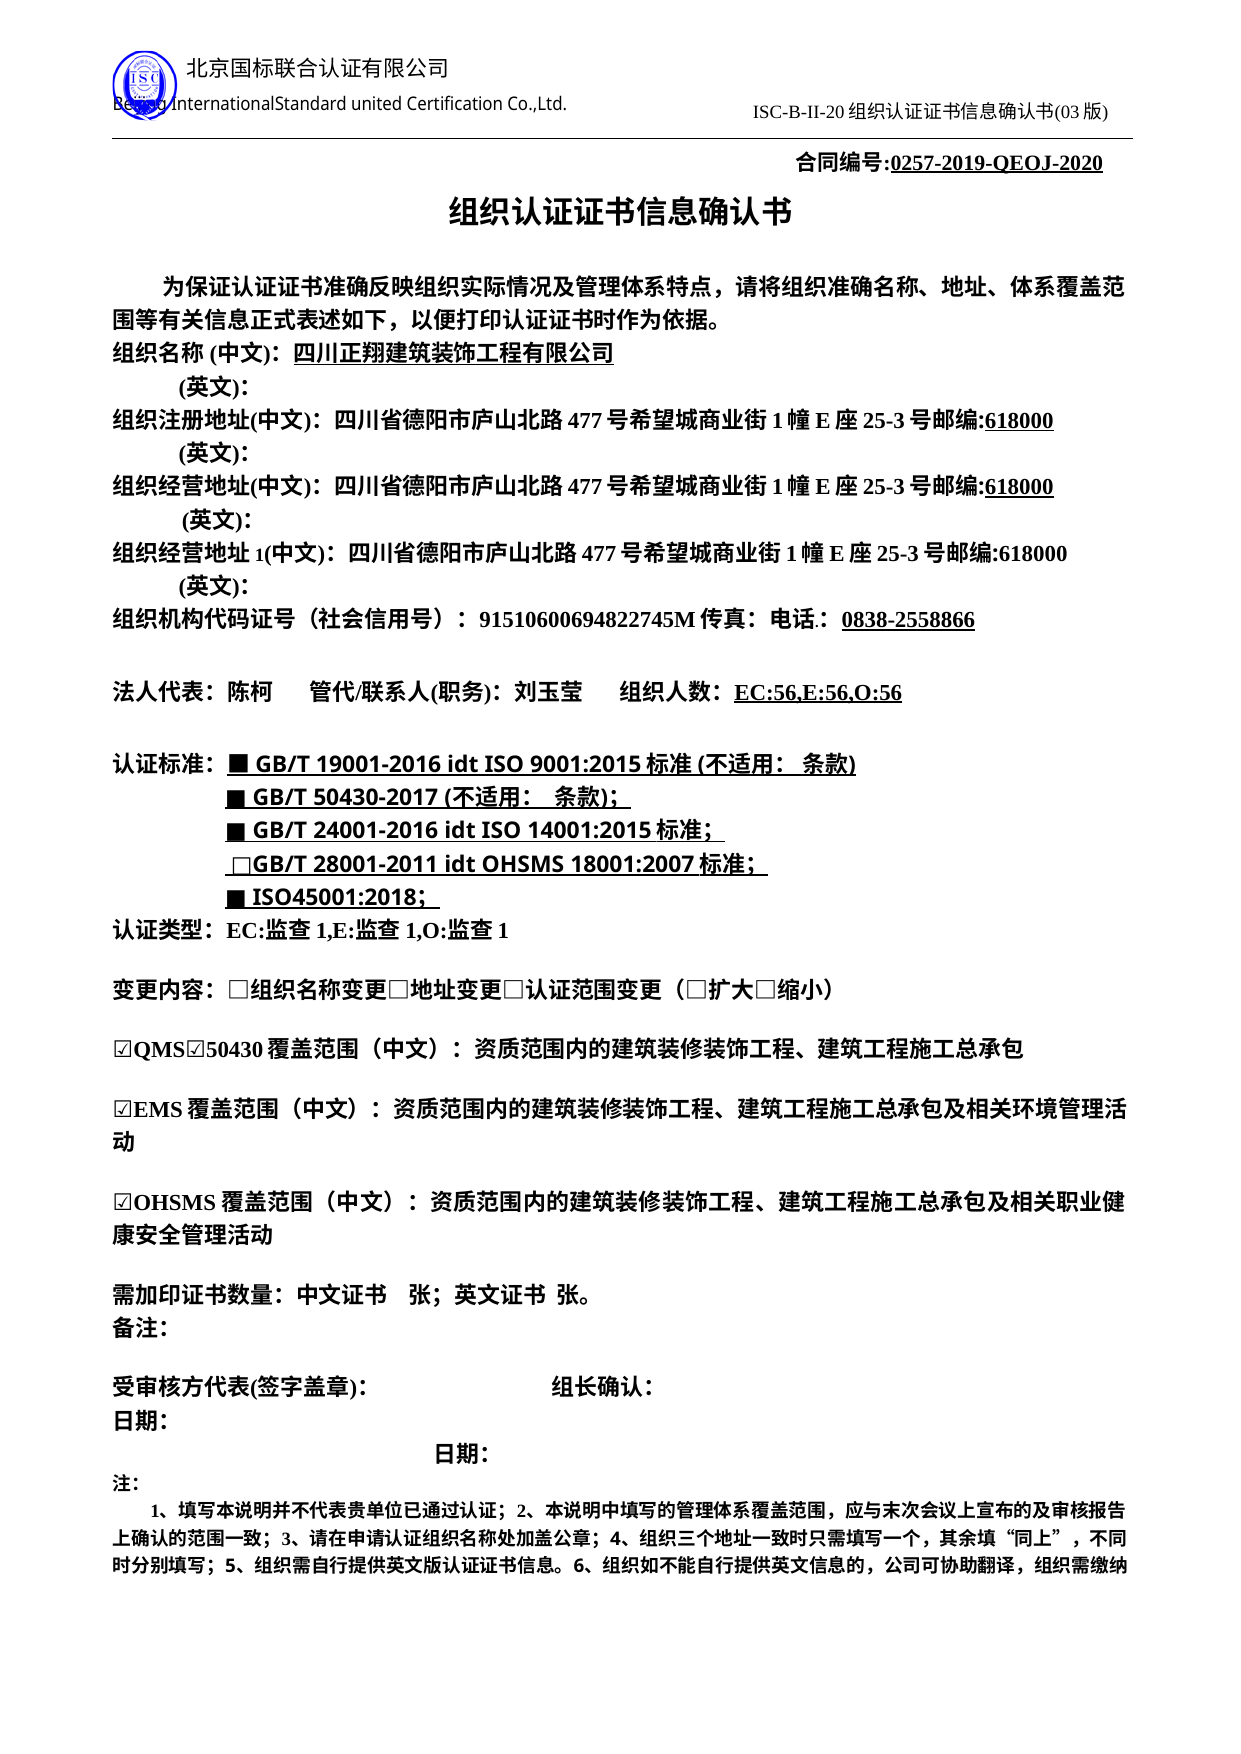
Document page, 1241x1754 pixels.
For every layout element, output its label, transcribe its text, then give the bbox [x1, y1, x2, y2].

picture [112, 50, 180, 119]
text 为保证认证证书准确反映组织实际情况及管理体系特点，请将组织准确名称、地址、体系覆盖范围等有关信息正式表述如下，以便打印认证证书时作为依据。 [112, 269, 1128, 335]
text 组织注册地址(中文)：四川省德阳市庐山北路477号希望城商业街1幢E座25-3号邮编:618000 [112, 402, 1128, 435]
text (英文)： [112, 368, 1128, 402]
text (英文)： [112, 501, 1128, 535]
text 组织经营地址(中文)：四川省德阳市庐山北路477号希望城商业街1幢E座25-3号邮编:618000 [112, 468, 1128, 501]
text 备注： [112, 1310, 1128, 1343]
text ☑QMS☑50430覆盖范围（中文）：资质范围内的建筑装修装饰工程、建筑工程施工总承包 [112, 1031, 1128, 1064]
text 组织经营地址1(中文)：四川省德阳市庐山北路477号希望城商业街1幢E座25-3号邮编:618000 [112, 535, 1128, 568]
text 日期： [112, 1402, 1128, 1436]
text (英文)： [112, 568, 1128, 601]
text 需加印证书数量：中文证书 张；英文证书 张。 [112, 1276, 1128, 1310]
text 组织认证证书信息确认书 [112, 187, 1128, 233]
text ☑OHSMS覆盖范围（中文）：资质范围内的建筑装修装饰工程、建筑工程施工总承包及相关职业健康安全管理活动 [112, 1184, 1128, 1250]
text 认证类型：EC:监查1,E:监查1,O:监查1 [112, 912, 1128, 945]
text (英文)： [112, 435, 1128, 468]
text 日期： [112, 1436, 1128, 1469]
text □GB/T 28001-2011 idt OHSMS 18001:2007标准； [112, 845, 1128, 879]
text 变更内容：□组织名称变更□地址变更□认证范围变更（□扩大□缩小） [112, 972, 1128, 1005]
text 合同编号:0257-2019-QEOJ-2020 [112, 150, 1128, 175]
text ■ ISO45001:2018； [112, 879, 1128, 912]
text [112, 1496, 1128, 1578]
text 受审核方代表(签字盖章)： 组长确认： [112, 1369, 1128, 1402]
text 法人代表：陈柯 管代/联系人(职务)：刘玉莹 组织人数：EC:56,E:56,O:56 [112, 673, 1128, 707]
text ■ GB/T 24001-2016 idt ISO 14001:2015标准； [112, 812, 1128, 845]
text 认证标准：■ GB/T 19001-2016 idt ISO 9001:2015标准 (不适用： 条款) [112, 745, 1128, 779]
text ■ GB/T 50430-2017 (不适用： 条款)； [112, 779, 1128, 812]
text 注： [112, 1469, 1128, 1496]
text ☑EMS覆盖范围（中文）：资质范围内的建筑装修装饰工程、建筑工程施工总承包及相关环境管理活动 [112, 1091, 1128, 1157]
text 组织名称 (中文)：四川正翔建筑装饰工程有限公司 [112, 335, 1128, 368]
text 组织机构代码证号（社会信用号）：91510600694822745M传真：电话.：0838-2558866 [112, 601, 1128, 634]
